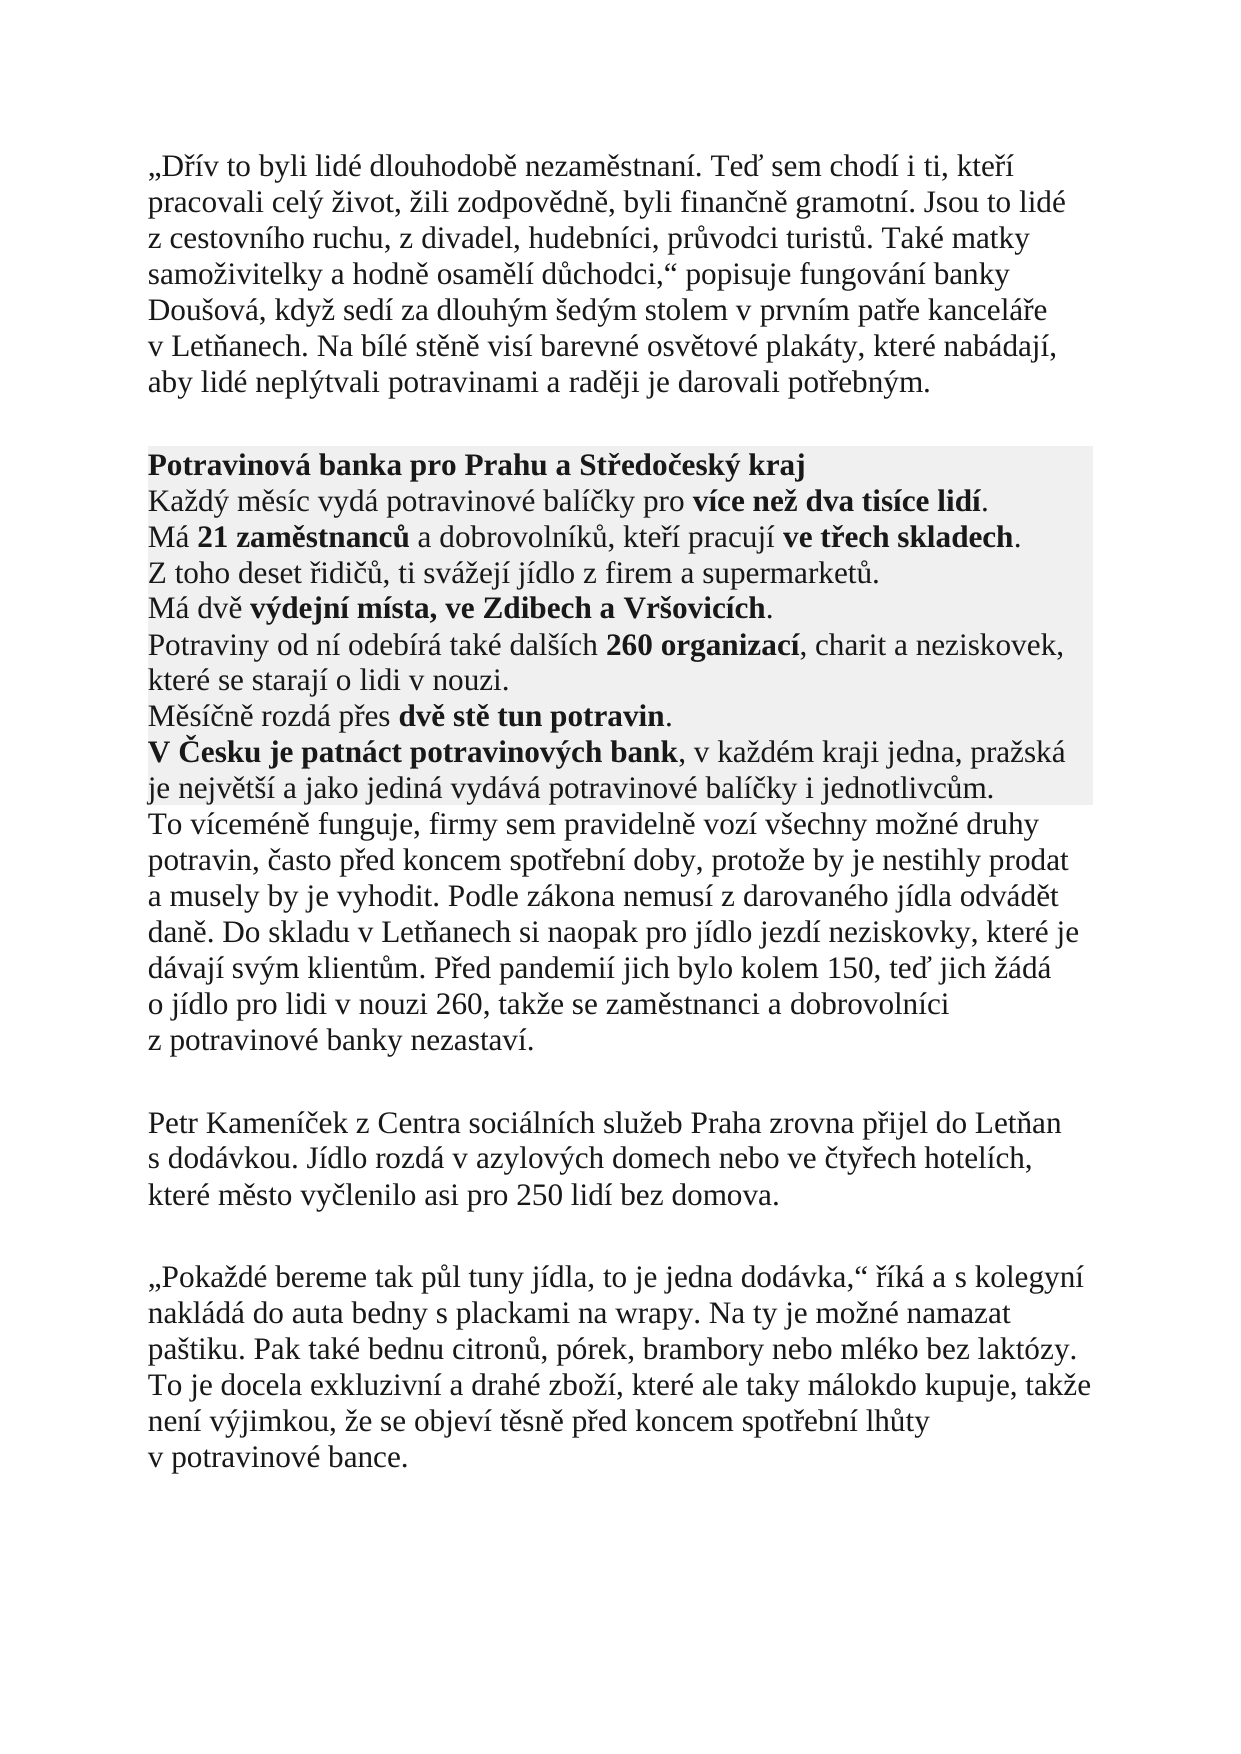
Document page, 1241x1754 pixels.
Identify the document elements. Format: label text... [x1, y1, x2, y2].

text V Česku je patnáct potravinových bank, v každém kraji jedna, pražská je největší a jako jediná vydává potravinové balíčky i jednotlivcům. [148, 733, 1093, 805]
text Každý měsíc vydá potravinové balíčky pro více než dva tisíce lidí. [148, 482, 1093, 518]
text Petr Kameníček z Centra sociálních služeb Praha zrovna přijel do Letňan s dodávkou. Jídlo rozdá v azylových domech nebo ve čtyřech hotelích, které město vyčlenilo asi pro 250 lidí bez domova. [148, 1104, 1093, 1212]
text Má 21 zaměstnanců a dobrovolníků, kteří pracují ve třech skladech. Z toho deset řidičů, ti svážejí jídlo z firem a supermarketů. [148, 518, 1093, 590]
text Má dvě výdejní místa, ve Zdibech a Vršovicích. [148, 590, 1093, 626]
text Potraviny od ní odebírá také dalších 260 organizací, charit a neziskovek, které se starají o lidi v nouzi. [148, 626, 1093, 698]
text Potravinová banka pro Prahu a Středočeský kraj [148, 446, 1093, 482]
text Měsíčně rozdá přes dvě stě tun potravin. [148, 698, 1093, 733]
text To víceméně funguje, firmy sem pravidelně vozí všechny možné druhy potravin, často před koncem spotřební doby, protože by je nestihly prodat a musely by je vyhodit. Podle zákona nemusí z darovaného jídla odvádět daně. Do skladu v Letňanech si naopak pro jídlo jezdí neziskovky, které je dávají svým klientům. Před pandemií jich bylo kolem 150, teď jich žádá o jídlo pro lidi v nouzi 260, takže se zaměstnanci a dobrovolníci z potravinové banky nezastaví. [148, 805, 1093, 1057]
text „Pokaždé bereme tak půl tuny jídla, to je jedna dodávka,“ říká a s kolegyní nakládá do auta bedny s plackami na wrapy. Na ty je možné namazat paštiku. Pak také bednu citronů, pórek, brambory nebo mléko bez laktózy. To je docela exkluzivní a drahé zboží, které ale taky málokdo kupuje, takže není výjimkou, že se objeví těsně před koncem spotřební lhůty v potravinové bance. [148, 1258, 1093, 1474]
text „Dřív to byli lidé dlouhodobě nezaměstnaní. Teď sem chodí i ti, kteří pracovali celý život, žili zodpovědně, byli finančně gramotní. Jsou to lidé z cestovního ruchu, z divadel, hudebníci, průvodci turistů. Také matky samoživitelky a hodně osamělí důchodci,“ popisuje fungování banky Doušová, když sedí za dlouhým šedým stolem v prvním patře kanceláře v Letňanech. Na bílé stěně visí barevné osvětové plakáty, které nabádají, aby lidé neplýtvali potravinami a raději je darovali potřebným. [148, 148, 1093, 399]
